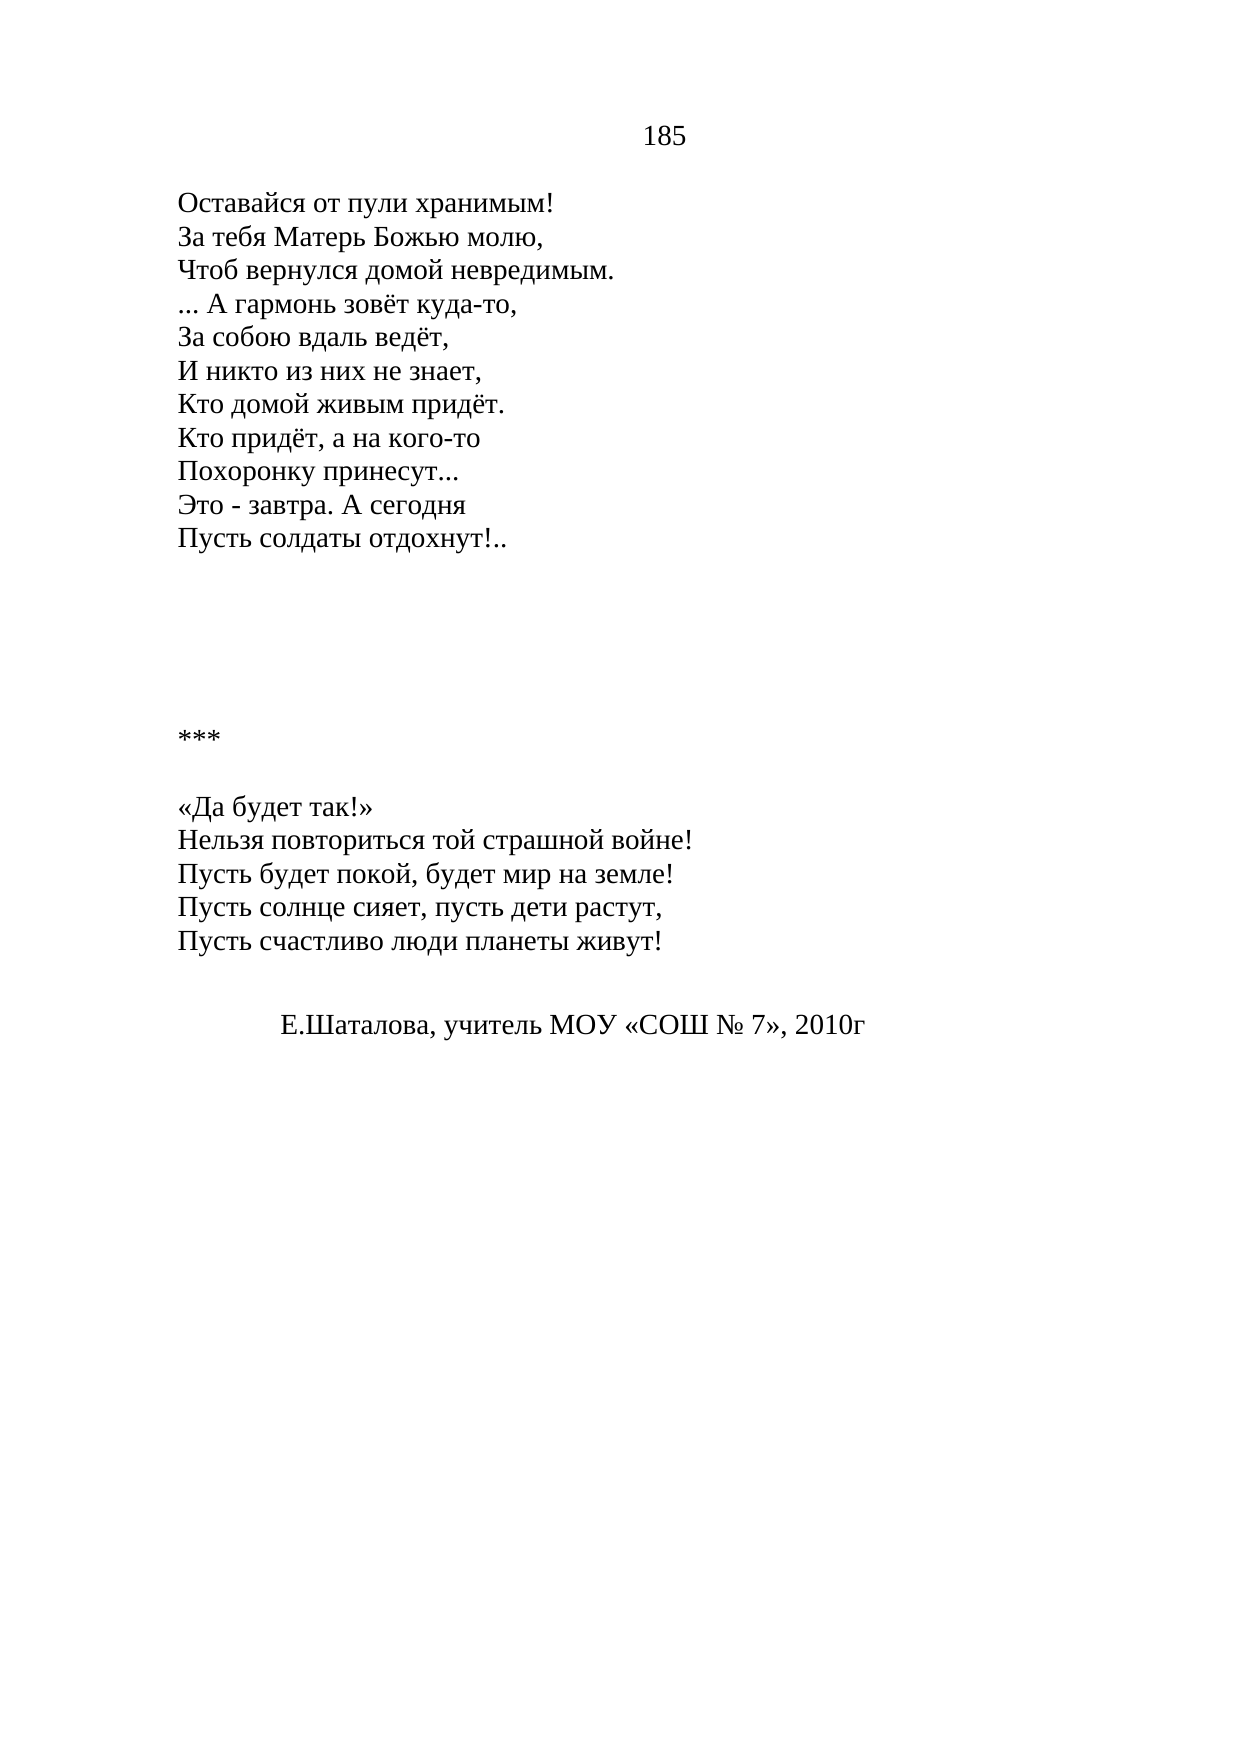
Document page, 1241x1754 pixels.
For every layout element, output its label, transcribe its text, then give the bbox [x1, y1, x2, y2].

text «Да будет так!» [177, 789, 1152, 822]
text Кто домой живым придёт. [177, 386, 1152, 420]
text Чтоб вернулся домой невредимым. [177, 252, 1152, 286]
text Пусть счастливо люди планеты живут! [177, 923, 1152, 957]
text Это - завтра. А сегодня [177, 487, 1152, 521]
text *** [177, 722, 1152, 755]
text Нельзя повториться той страшной войне! [177, 822, 1152, 856]
text 185 [177, 118, 1152, 152]
text Похоронку принесут... [177, 453, 1152, 487]
text Е.Шаталова, учитель МОУ «СОШ № 7», 2010г [177, 1007, 1152, 1041]
text И никто из них не знает, [177, 353, 1152, 386]
text Кто придёт, а на кого-то [177, 420, 1152, 453]
text За тебя Матерь Божью молю, [177, 219, 1152, 252]
text Пусть солдаты отдохнут!.. [177, 521, 1152, 554]
text ... А гармонь зовёт куда-то, [177, 286, 1152, 319]
text Оставайся от пули хранимым! [177, 185, 1152, 219]
text За собою вдаль ведёт, [177, 319, 1152, 353]
text Пусть будет покой, будет мир на земле! [177, 856, 1152, 889]
text Пусть солнце сияет, пусть дети растут, [177, 889, 1152, 923]
